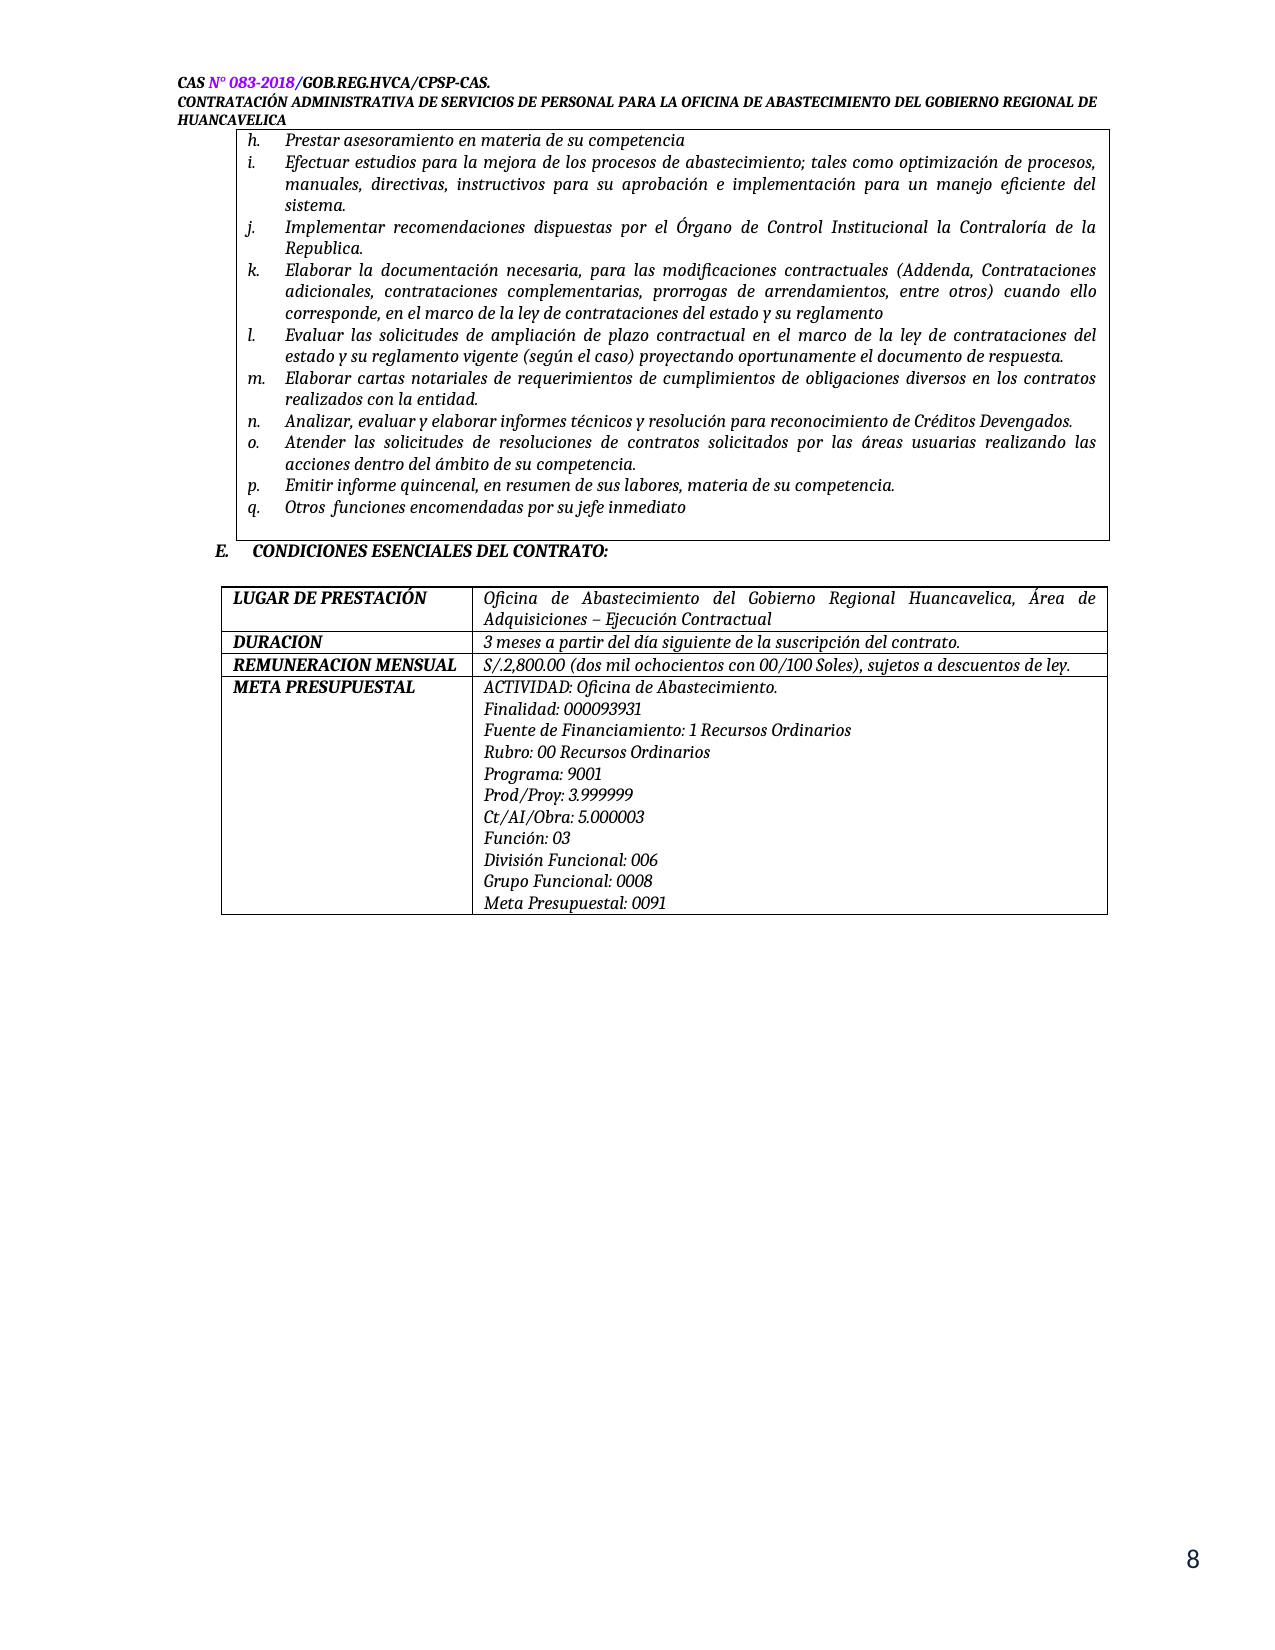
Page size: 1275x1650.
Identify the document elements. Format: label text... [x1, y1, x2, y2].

table_cell ACTIVIDAD: Oficina de Abastecimiento. Finalidad: 000093931 Fuente de Financiamiento: 1 Recursos Ordinarios Rubro: 00 Recursos Ordinarios Programa: 9001 Prod/Proy: 3.999999 Ct/AI/Obra: 5.000003 Función: 03 División Funcional: 006 Grupo Funcional: 0008 Meta Presupuestal: 0091 [473, 677, 1107, 914]
list CONDICIONES ESENCIALES DEL CONTRATO: [215, 541, 1098, 562]
table_cell REMUNERACION MENSUAL [222, 654, 472, 676]
table_cell META PRESUPUESTAL [222, 677, 472, 914]
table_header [237, 130, 1109, 540]
table_cell 3 meses a partir del día siguiente de la suscripción del contrato. [473, 632, 1107, 653]
table_cell DURACION [222, 632, 472, 653]
table_header Oficina de Abastecimiento del Gobierno Regional Huancavelica, Área de Adquisiciones – Ejecución Contractual [473, 588, 1107, 631]
table_cell S/.2,800.00 (dos mil ochocientos con 00/100 Soles), sujetos a descuentos de ley. [473, 654, 1107, 676]
table_header LUGAR DE PRESTACIÓN [222, 588, 472, 631]
